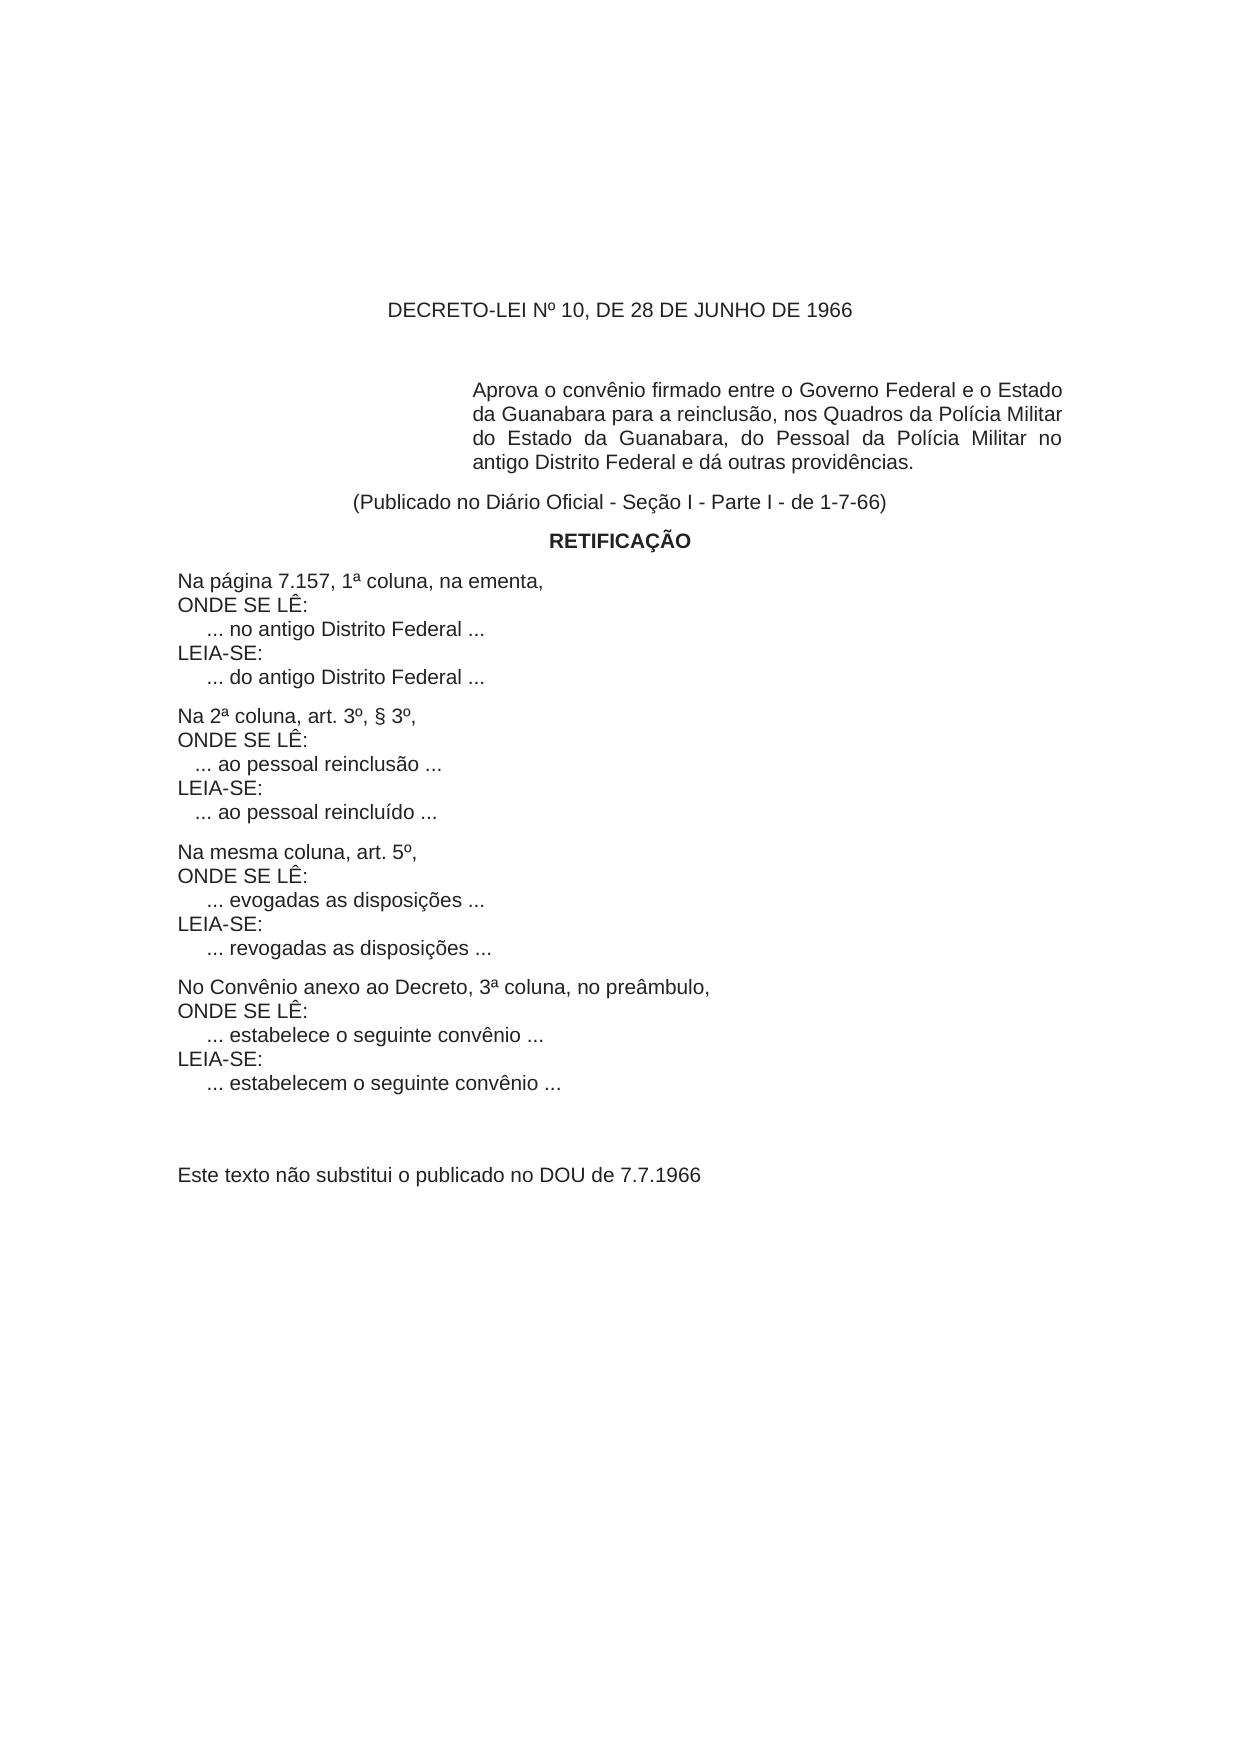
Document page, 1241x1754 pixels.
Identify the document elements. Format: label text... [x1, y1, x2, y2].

text Aprova o convênio firmado entre o Governo Federal e o Estado da Guanabara para a reinclusão, nos Quadros da Polícia Militar do Estado da Guanabara, do Pessoal da Polícia Militar no antigo Distrito Federal e dá outras providências. [472, 378, 1063, 474]
text RETIFICAÇÃO [177, 529, 1063, 553]
text DECRETO-LEI Nº 10, DE 28 DE JUNHO DE 1966 [177, 260, 1063, 322]
text Este texto não substitui o publicado no DOU de 7.7.1966 [177, 1162, 1063, 1186]
text (Publicado no Diário Oficial - Seção I - Parte I - de 1-7-66) [177, 490, 1063, 514]
text Na página 7.157, 1ª coluna, na ementa, ONDE SE LÊ: ... no antigo Distrito Federal ... LEIA-SE: ... do antigo Distrito Federal ... [177, 569, 1063, 689]
text Na 2ª coluna, art. 3º, § 3º, ONDE SE LÊ: ... ao pessoal reinclusão ... LEIA-SE: ... ao pessoal reincluído ... [177, 704, 1063, 824]
text No Convênio anexo ao Decreto, 3ª coluna, no preâmbulo, ONDE SE LÊ: ... estabelece o seguinte convênio ... LEIA-SE: ... estabelecem o seguinte convênio ... [177, 975, 1063, 1095]
text Na mesma coluna, art. 5º, ONDE SE LÊ: ... evogadas as disposições ... LEIA-SE: ... revogadas as disposições ... [177, 840, 1063, 959]
